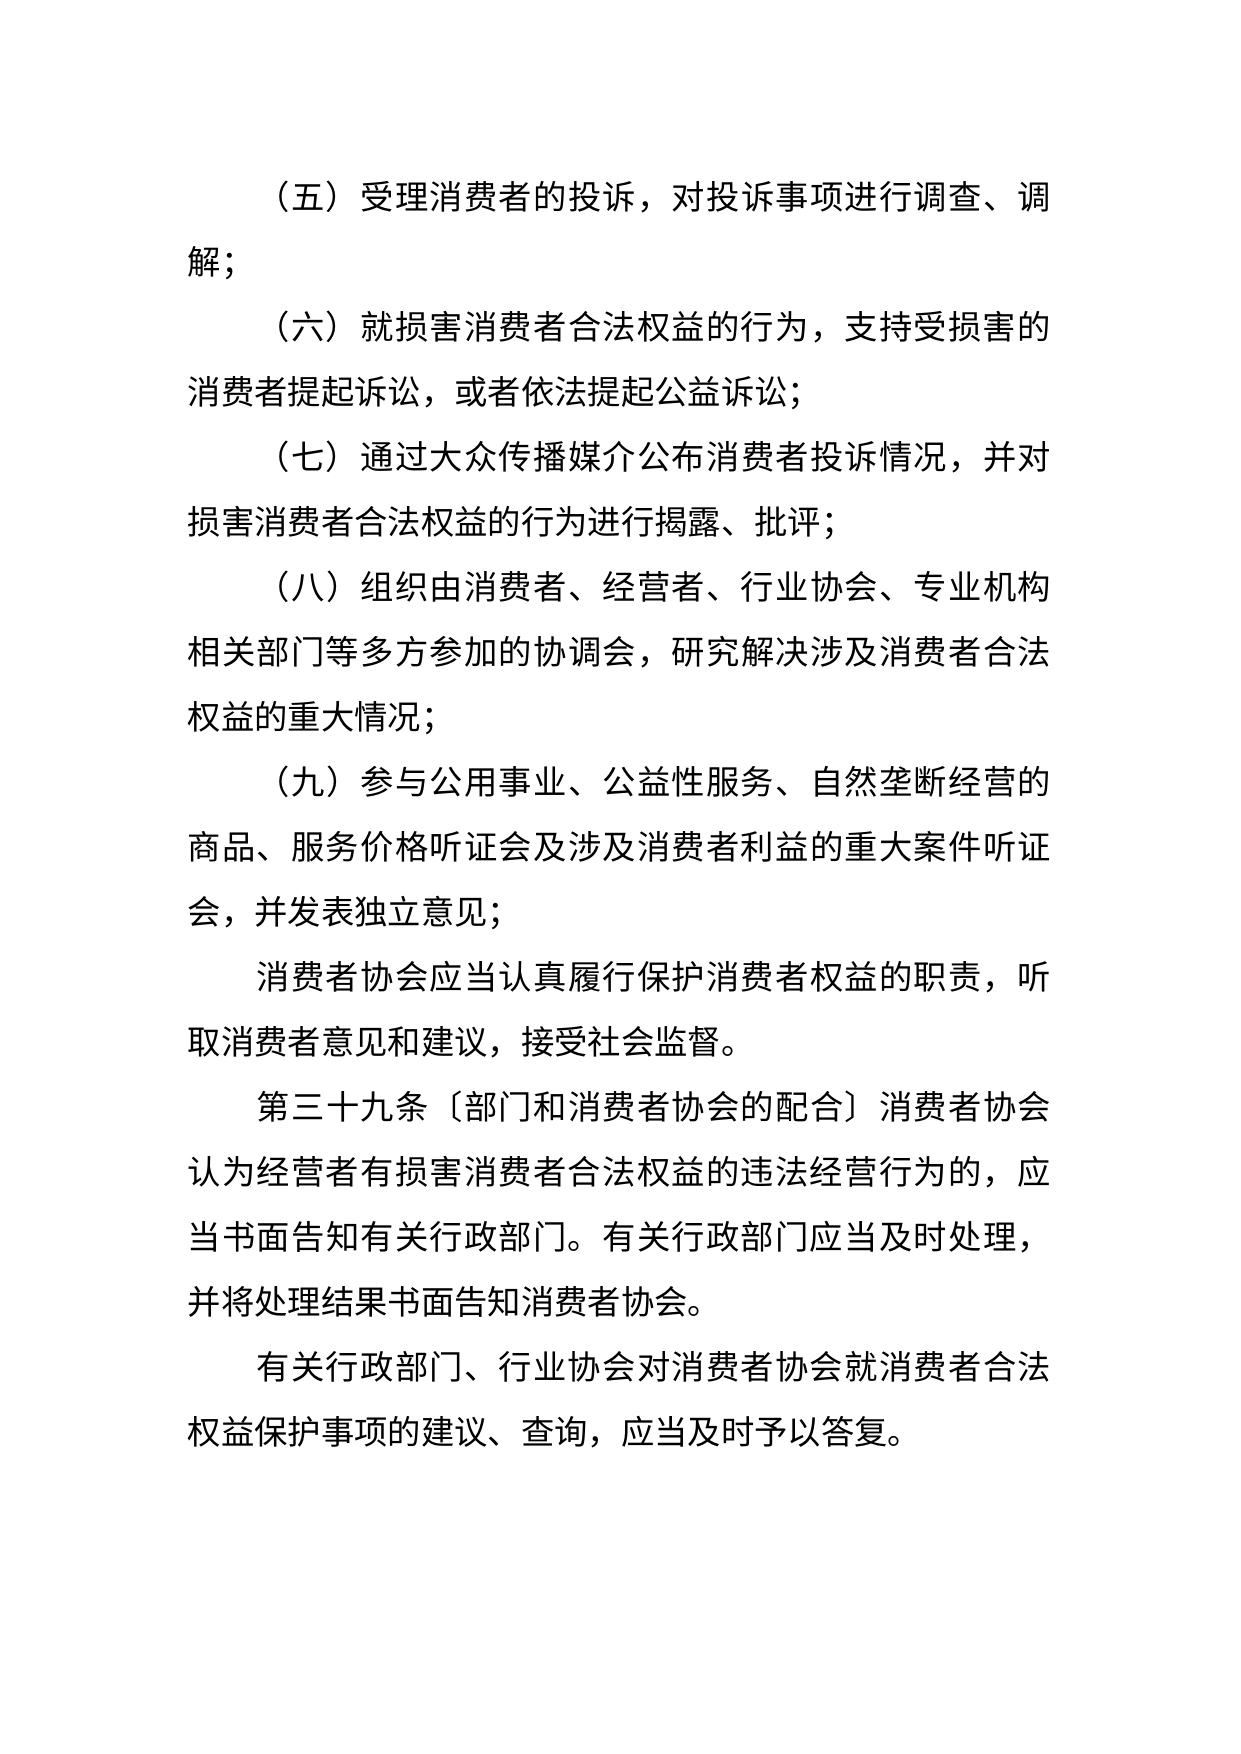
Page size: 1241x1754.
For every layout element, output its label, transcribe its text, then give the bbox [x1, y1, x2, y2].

text （九）参与公用事业、公益性服务、自然垄断经营的商品、服务价格听证会及涉及消费者利益的重大案件听证会，并发表独立意见； [187, 747, 1053, 942]
text （六）就损害消费者合法权益的行为，支持受损害的消费者提起诉讼，或者依法提起公益诉讼； [187, 292, 1053, 422]
text 消费者协会应当认真履行保护消费者权益的职责，听取消费者意见和建议，接受社会监督。 [187, 942, 1053, 1072]
text 第三十九条〔部门和消费者协会的配合〕消费者协会认为经营者有损害消费者合法权益的违法经营行为的，应当书面告知有关行政部门。有关行政部门应当及时处理，并将处理结果书面告知消费者协会。 [187, 1072, 1053, 1332]
text （七）通过大众传播媒介公布消费者投诉情况，并对损害消费者合法权益的行为进行揭露、批评； [187, 422, 1053, 552]
text （五）受理消费者的投诉，对投诉事项进行调查、调解； [187, 162, 1053, 292]
text （八）组织由消费者、经营者、行业协会、专业机构、相关部门等多方参加的协调会，研究解决涉及消费者合法权益的重大情况； [187, 552, 1053, 747]
text 有关行政部门、行业协会对消费者协会就消费者合法权益保护事项的建议、查询，应当及时予以答复。 [187, 1332, 1053, 1462]
